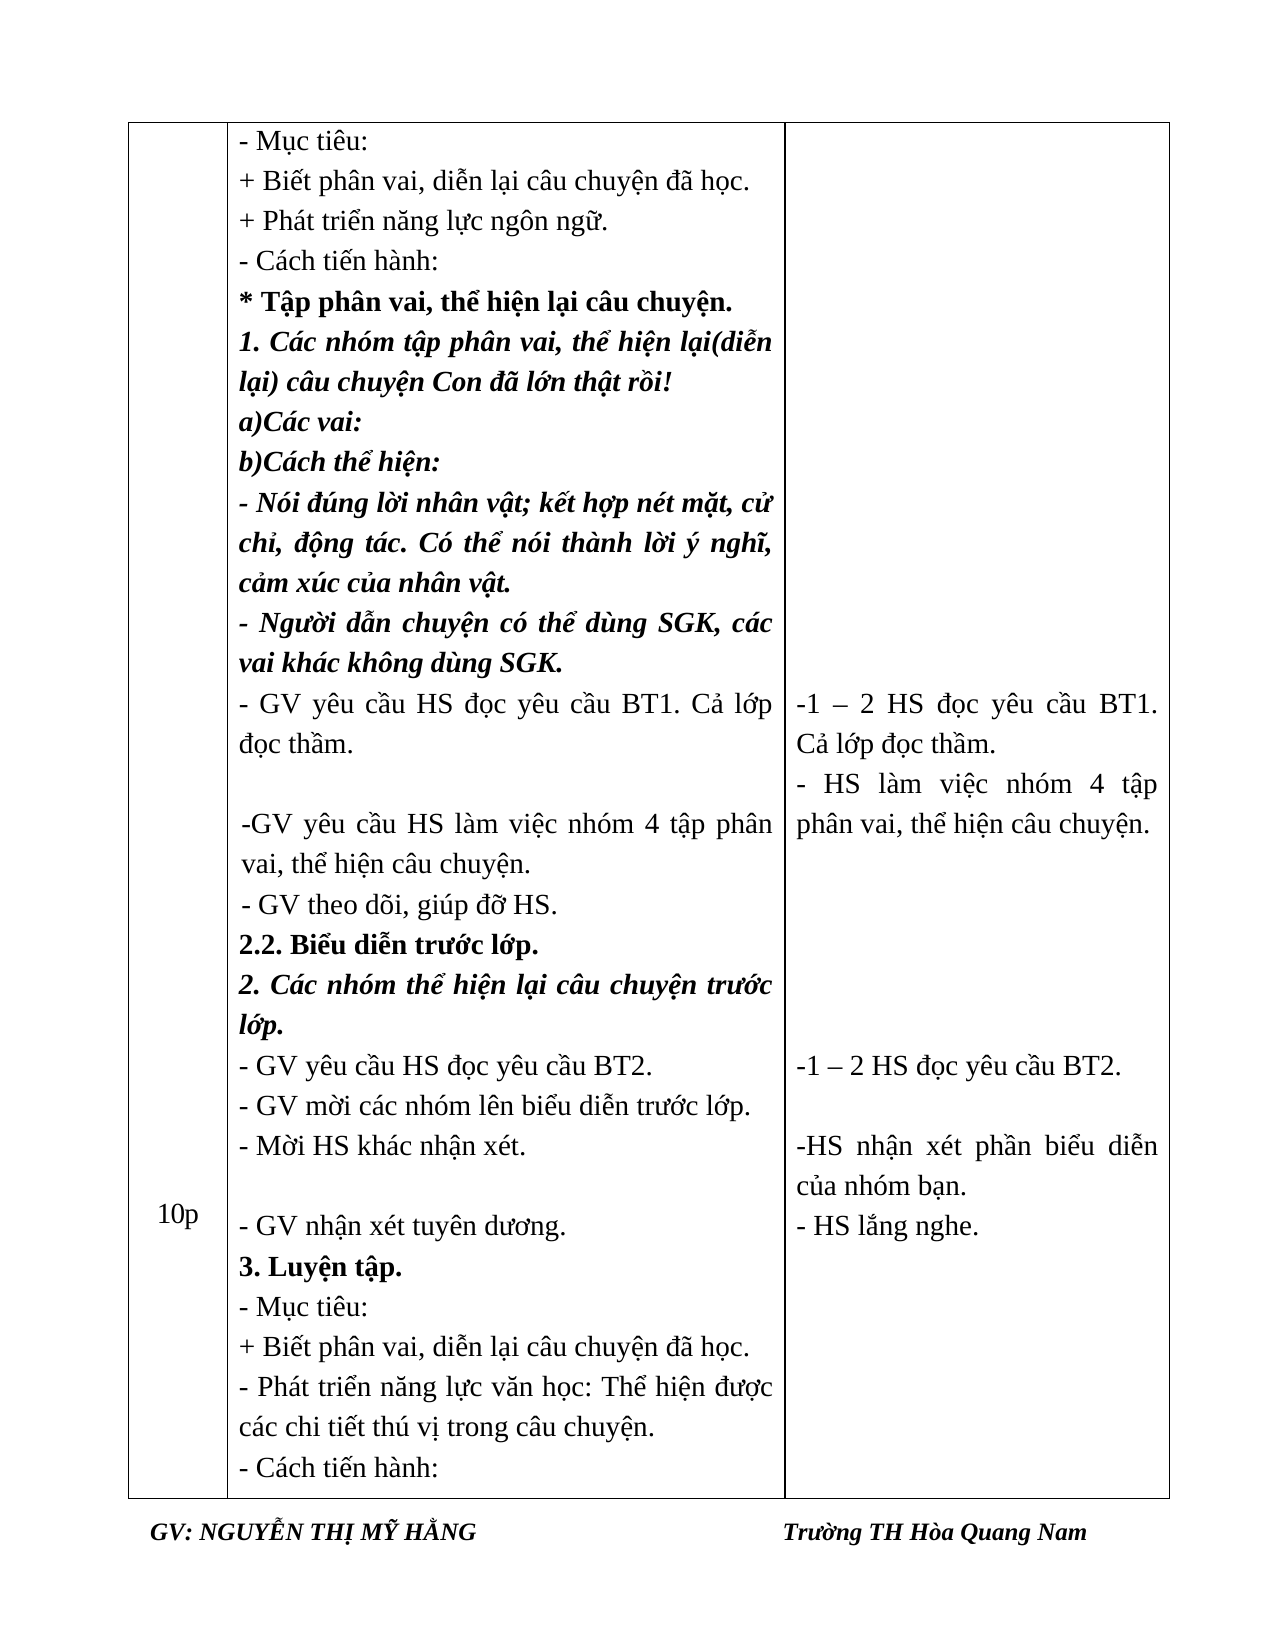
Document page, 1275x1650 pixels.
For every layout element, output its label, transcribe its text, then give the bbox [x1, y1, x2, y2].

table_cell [228, 123, 784, 1498]
table_cell 5p 20p 10p 5p [129, 123, 227, 1498]
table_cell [786, 123, 1169, 1498]
